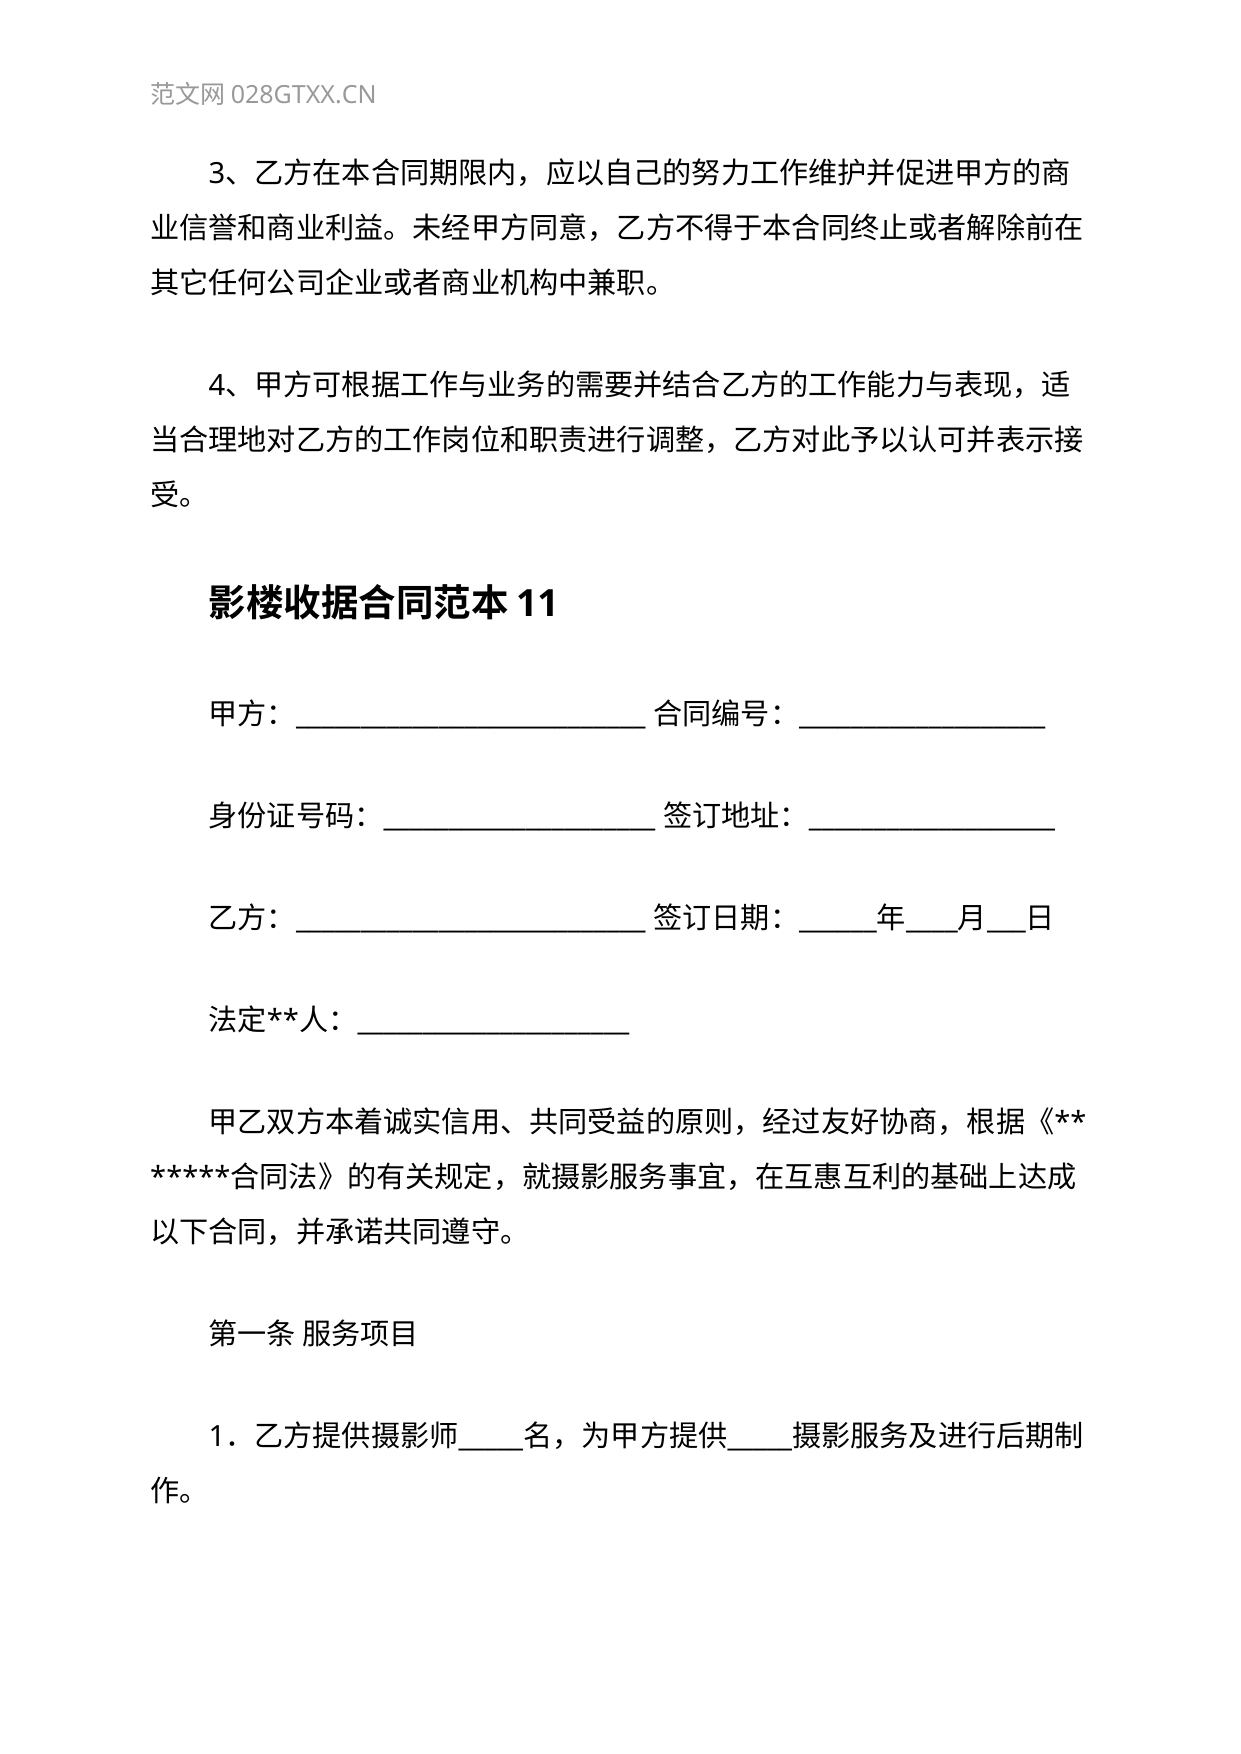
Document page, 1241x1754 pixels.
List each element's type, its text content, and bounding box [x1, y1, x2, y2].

text 甲乙双方本着诚实信用、共同受益的原则，经过友好协商，根据《*******合同法》的有关规定，就摄影服务事宜，在互惠互利的基础上达成以下合同，并承诺共同遵守。 [150, 1099, 1090, 1251]
text 身份证号码：_____________________ 签订地址：___________________ [150, 793, 1090, 835]
text 影楼收据合同范本11 [150, 573, 1090, 628]
text 甲方：___________________________ 合同编号：___________________ [150, 691, 1090, 733]
text 4、甲方可根据工作与业务的需要并结合乙方的工作能力与表现，适当合理地对乙方的工作岗位和职责进行调整，乙方对此予以认可并表示接受。 [150, 362, 1090, 514]
text 第一条 服务项目 [150, 1311, 1090, 1353]
text 1．乙方提供摄影师_____名，为甲方提供_____摄影服务及进行后期制作。 [150, 1412, 1090, 1510]
text 法定**人：_____________________ [150, 997, 1090, 1039]
text 乙方：___________________________ 签订日期：______年____月___日 [150, 895, 1090, 937]
text 3、乙方在本合同期限内，应以自己的努力工作维护并促进甲方的商业信誉和商业利益。未经甲方同意，乙方不得于本合同终止或者解除前在其它任何公司企业或者商业机构中兼职。 [150, 150, 1090, 302]
